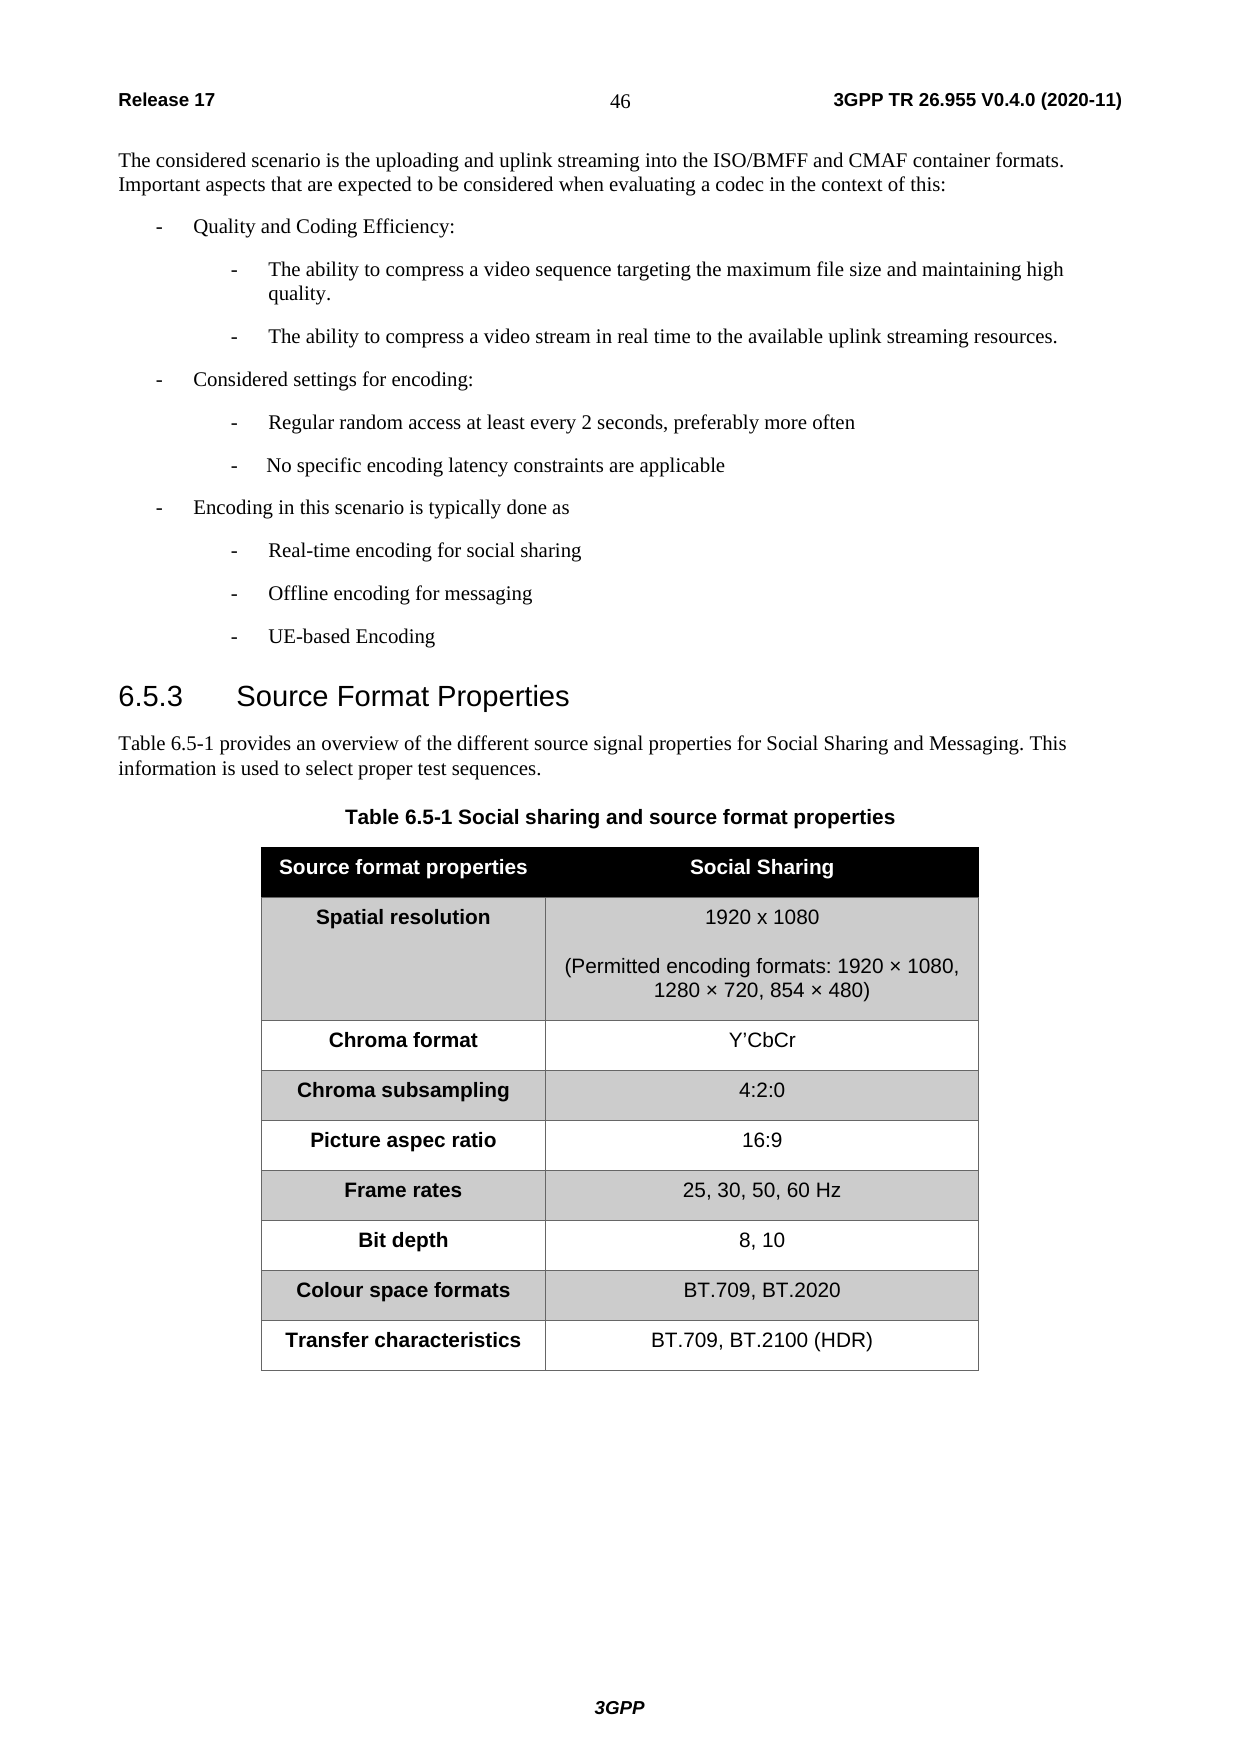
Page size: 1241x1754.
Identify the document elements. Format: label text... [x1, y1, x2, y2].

table_cell 16:9 [546, 1121, 978, 1170]
text - No specific encoding latency constraints are applicable [217, 452, 1122, 477]
table_cell BT.709, BT.2020 [546, 1271, 978, 1320]
text - Considered settings for encoding: [156, 367, 1122, 391]
table_cell Transfer characteristics [262, 1321, 545, 1370]
table_cell Frame rates [262, 1171, 545, 1220]
table_cell Bit depth [262, 1221, 545, 1270]
subtitle 6.5.3 Source Format Properties [118, 679, 1122, 713]
table_header Social Sharing [546, 848, 978, 897]
table_cell 1920 x 1080 (Permitted encoding formats: 1920 × 1080, 1280 × 720, 854 × 480) [546, 898, 978, 1020]
table_header Source format properties [262, 848, 545, 897]
text - Offline encoding for messaging [231, 581, 1122, 605]
text Table 6.5-1 provides an overview of the different source signal properties for Social Sharing and Messaging. This information is used to select proper test sequences. [118, 731, 1122, 779]
table_cell BT.709, BT.2100 (HDR) [546, 1321, 978, 1370]
table_cell 25, 30, 50, 60 Hz [546, 1171, 978, 1220]
text - The ability to compress a video stream in real time to the available uplink streaming resources. [231, 324, 1122, 348]
table_cell 8, 10 [546, 1221, 978, 1270]
table_cell Chroma subsampling [262, 1071, 545, 1120]
text - Quality and Coding Efficiency: [156, 214, 1122, 238]
table_cell Spatial resolution [262, 898, 545, 1020]
table_cell Colour space formats [262, 1271, 545, 1320]
text - Encoding in this scenario is typically done as [156, 495, 1122, 519]
text - The ability to compress a video sequence targeting the maximum file size and maintaining high quality. [231, 257, 1122, 305]
text - Regular random access at least every 2 seconds, preferably more often [231, 410, 1122, 434]
text - UE-based Encoding [231, 624, 1122, 648]
text The considered scenario is the uploading and uplink streaming into the ISO/BMFF and CMAF container formats. Important aspects that are expected to be considered when evaluating a codec in the context of this: [118, 147, 1122, 196]
table_cell 4:2:0 [546, 1071, 978, 1120]
table_cell Y’CbCr [546, 1021, 978, 1070]
text - Real-time encoding for social sharing [231, 538, 1122, 562]
table_cell Chroma format [262, 1021, 545, 1070]
table_cell Picture aspec ratio [262, 1121, 545, 1170]
text Table 6.5-1 Social sharing and source format properties [118, 804, 1122, 828]
